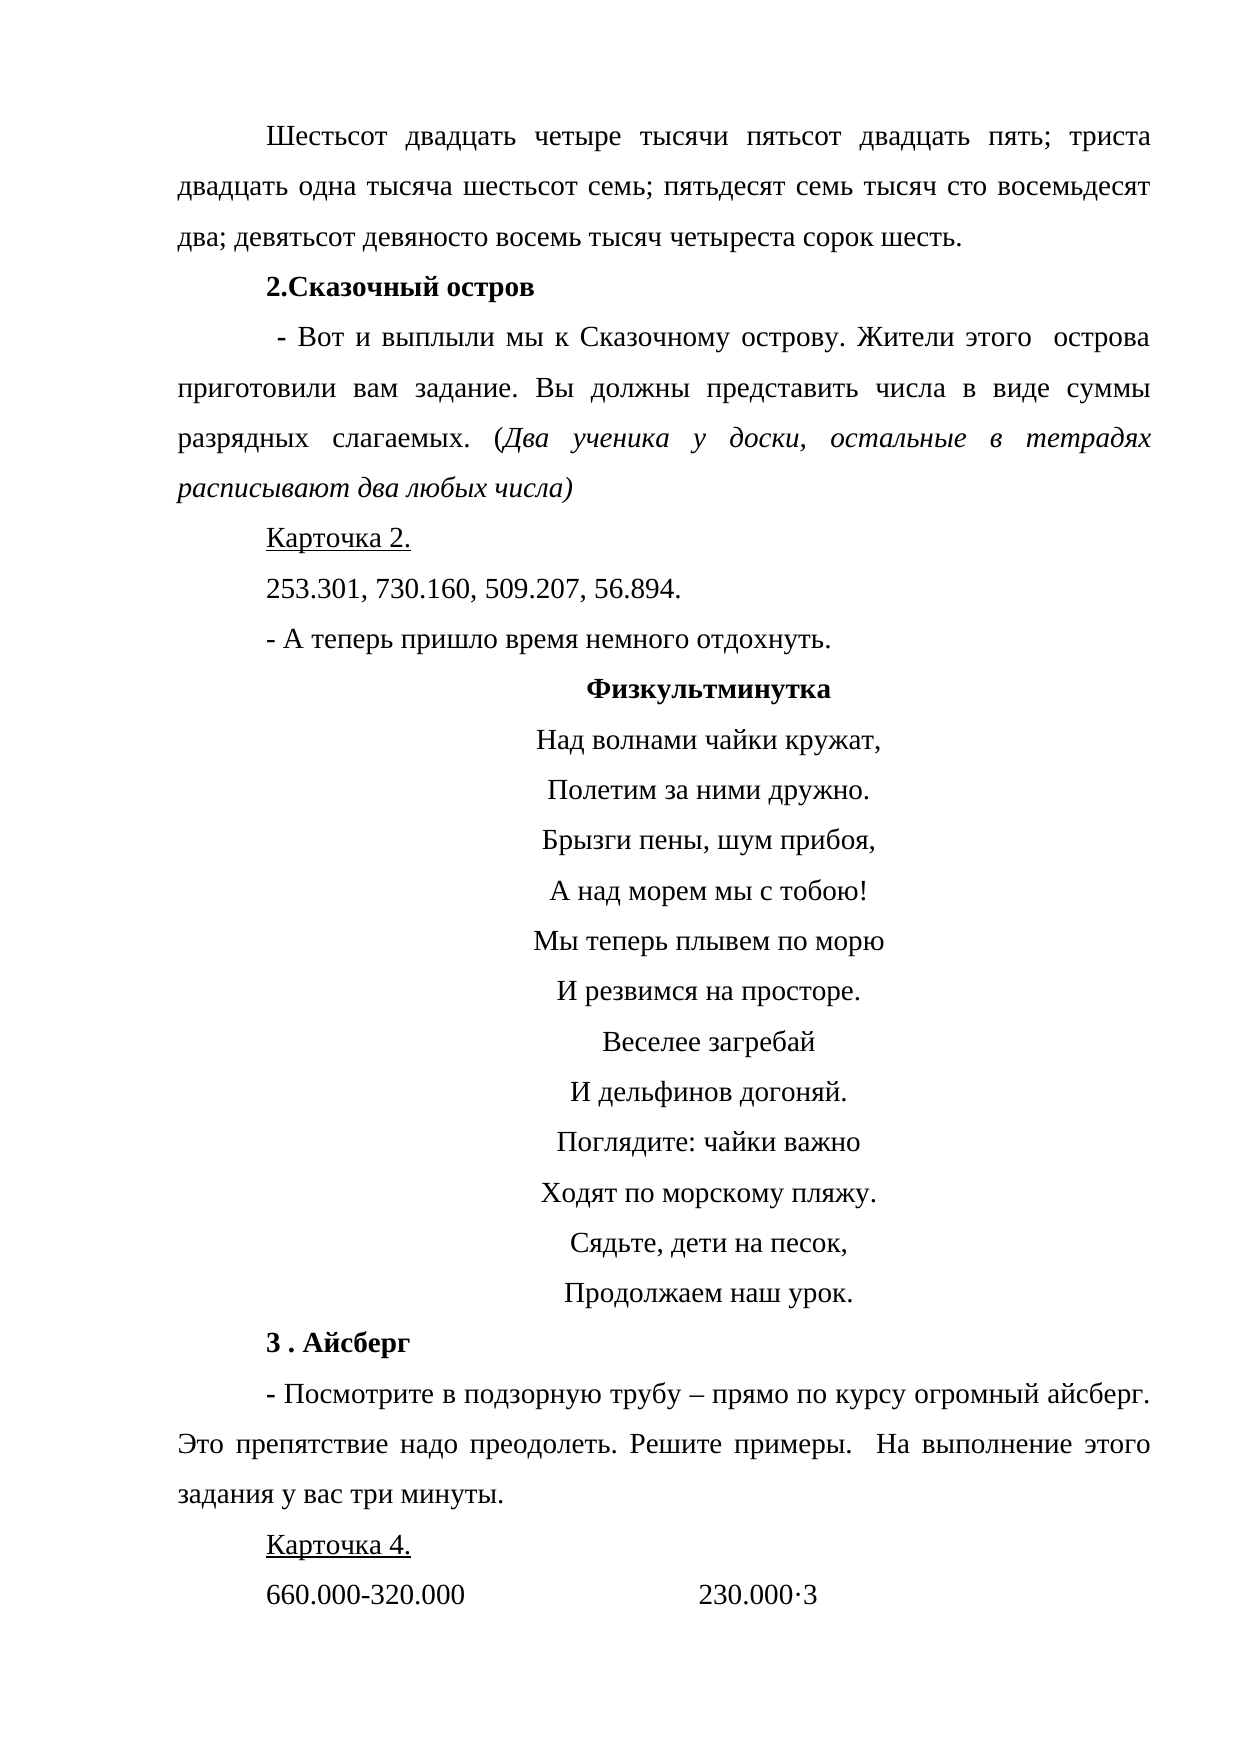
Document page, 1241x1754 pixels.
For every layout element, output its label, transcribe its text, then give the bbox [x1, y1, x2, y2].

text 2.Сказочный остров [177, 269, 1152, 303]
text Карточка 2. [177, 521, 1152, 554]
text - Посмотрите в подзорную трубу – прямо по курсу огромный айсберг. Это препятствие надо преодолеть. Решите примеры. На выполнение этого задания у вас три минуты. [177, 1376, 1152, 1510]
text Карточка 4. [177, 1527, 1152, 1560]
text Физкультминутка [177, 672, 1152, 705]
text 253.301, 730.160, 509.207, 56.894. [177, 571, 1152, 604]
text Ходят по морскому пляжу. [177, 1175, 1152, 1208]
text Шестьсот двадцать четыре тысячи пятьсот двадцать пять; триста двадцать одна тысяча шестьсот семь; пятьдесят семь тысяч сто восемьдесят два; девятьсот девяносто восемь тысяч четыреста сорок шесть. [177, 118, 1152, 252]
text 660.000-320.000 230.000·3 [177, 1577, 1152, 1611]
text Брызги пены, шум прибоя, [177, 822, 1152, 856]
text - А теперь пришло время немного отдохнуть. [177, 621, 1152, 655]
text А над морем мы с тобою! [177, 873, 1152, 906]
text Продолжаем наш урок. [177, 1275, 1152, 1309]
text И дельфинов догоняй. [177, 1074, 1152, 1108]
text Поглядите: чайки важно [177, 1124, 1152, 1158]
text - Вот и выплыли мы к Сказочному острову. Жители этого острова приготовили вам задание. Вы должны представить числа в виде суммы разрядных слагаемых. (Два ученика у доски, остальные в тетрадях расписывают два любых числа) [177, 319, 1152, 504]
text Веселее загребай [177, 1024, 1152, 1057]
text Над волнами чайки кружат, [177, 722, 1152, 755]
text Сядьте, дети на песок, [177, 1225, 1152, 1258]
text Полетим за ними дружно. [177, 772, 1152, 806]
text Мы теперь плывем по морю [177, 923, 1152, 957]
text 3 . Айсберг [177, 1326, 1152, 1359]
text И резвимся на просторе. [177, 973, 1152, 1007]
